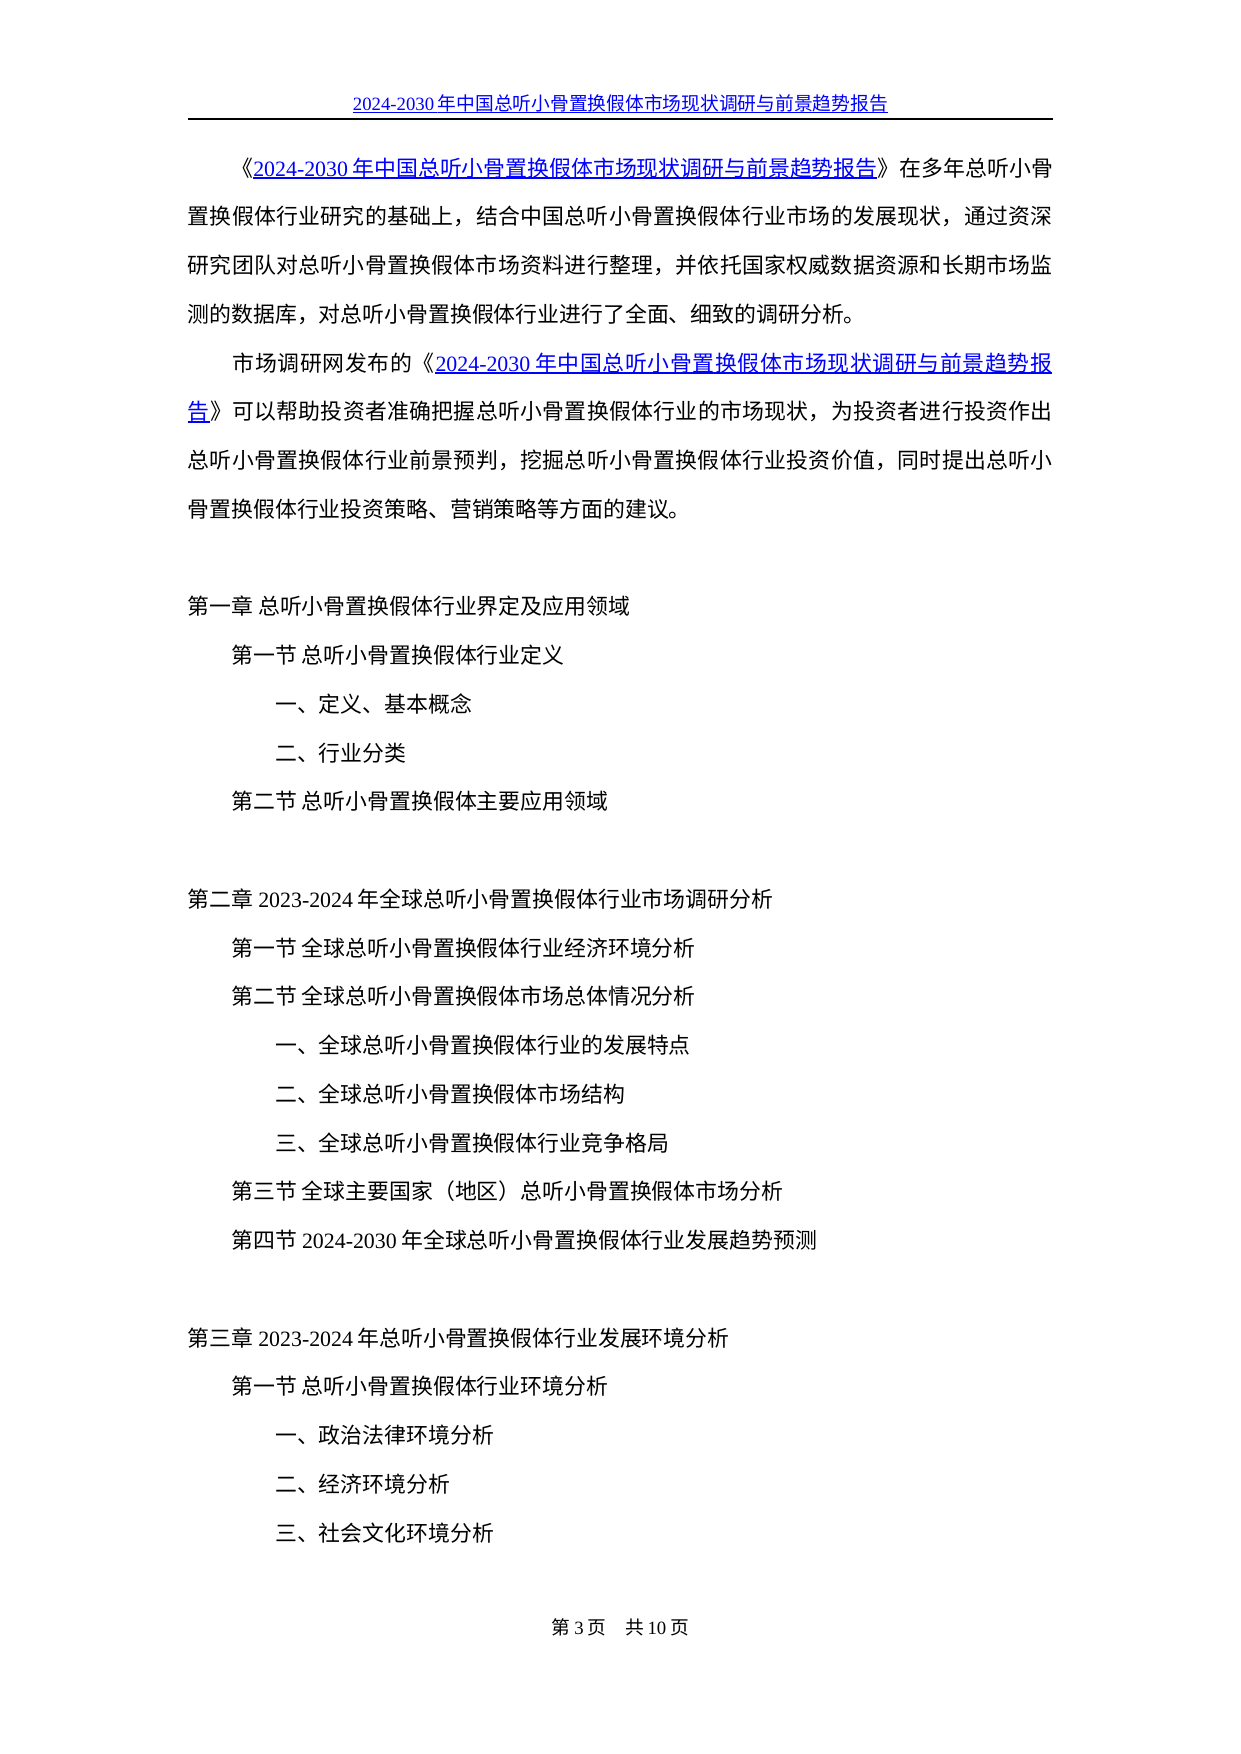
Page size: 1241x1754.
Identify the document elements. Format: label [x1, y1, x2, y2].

text [187, 150, 1053, 1548]
